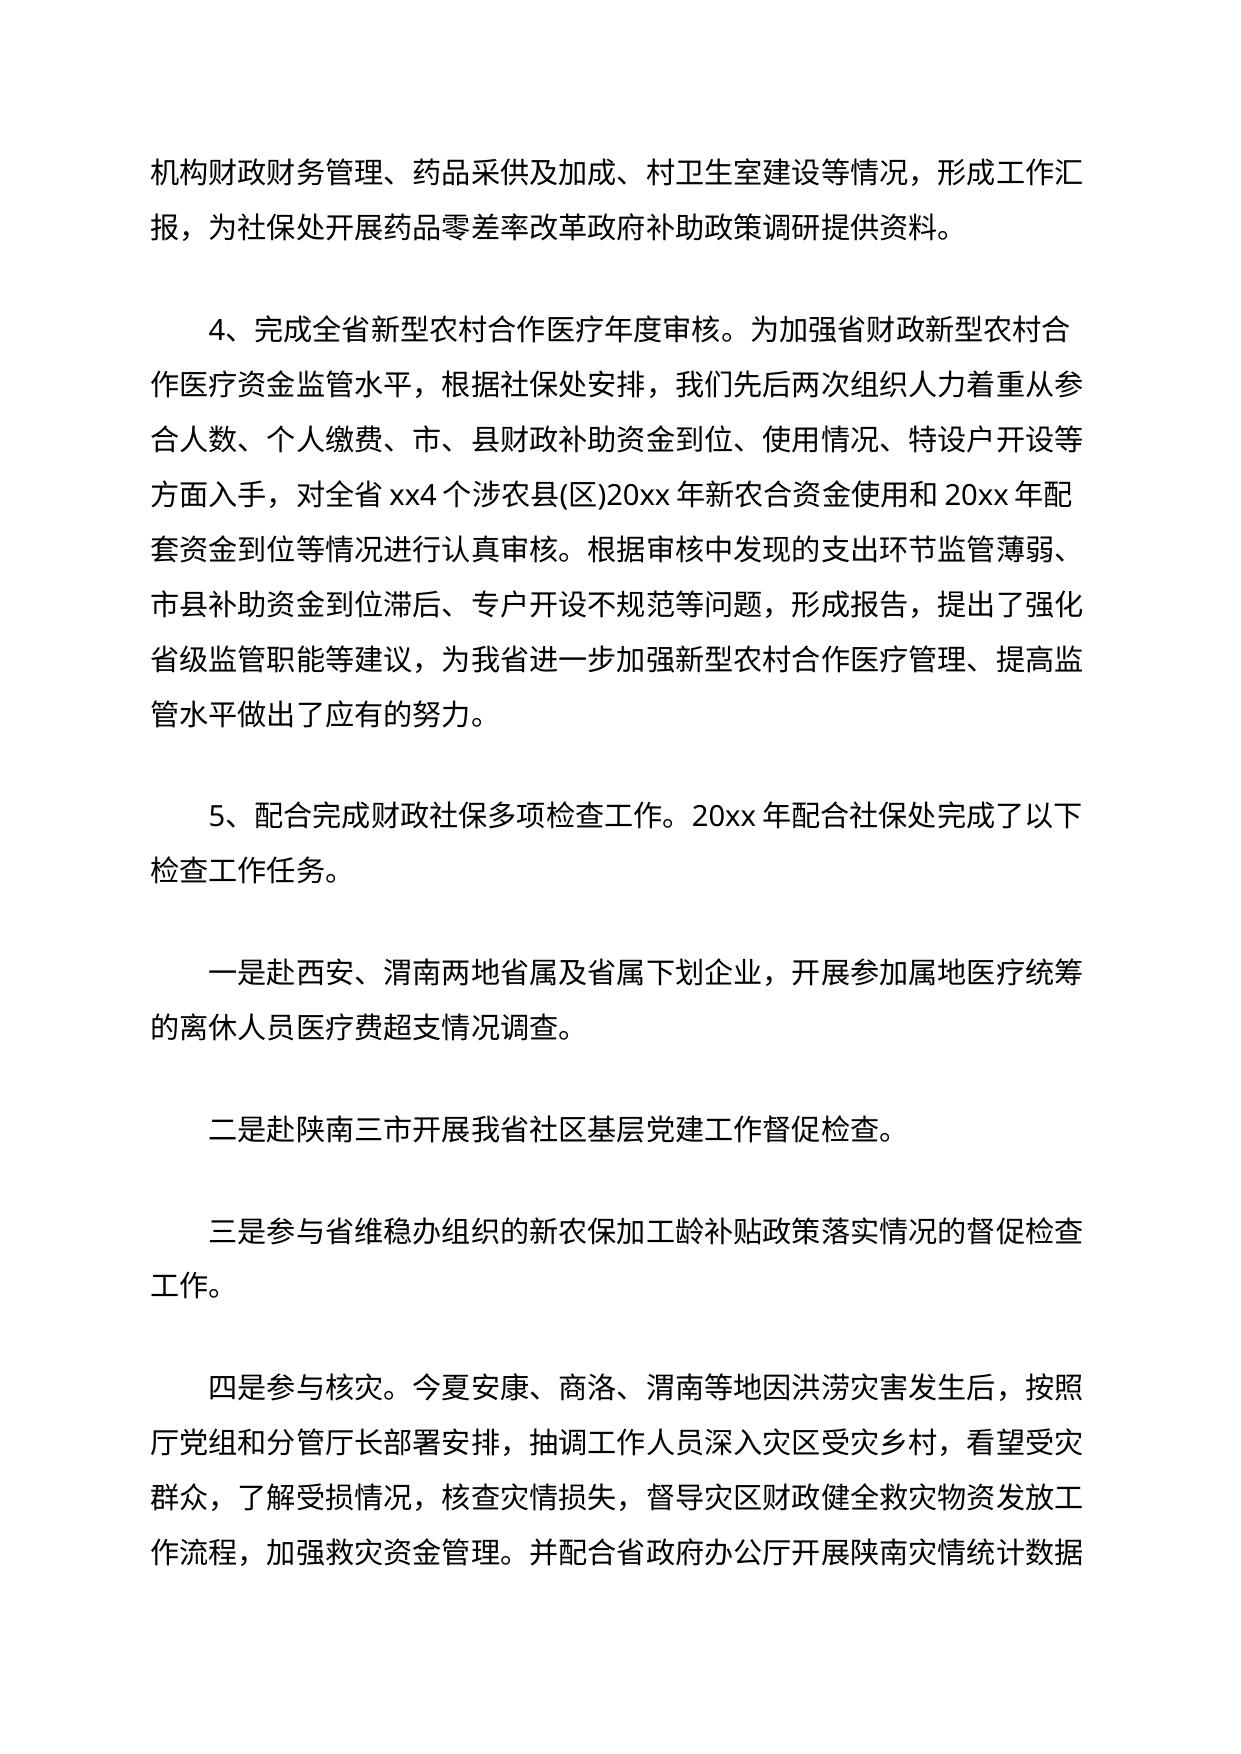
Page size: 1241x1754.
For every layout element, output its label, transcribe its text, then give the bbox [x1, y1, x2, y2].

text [150, 150, 1090, 247]
text 一是赴西安、渭南两地省属及省属下划企业，开展参加属地医疗统筹的离休人员医疗费超支情况调查。 [150, 950, 1090, 1047]
text 4、完成全省新型农村合作医疗年度审核。为加强省财政新型农村合作医疗资金监管水平，根据社保处安排，我们先后两次组织人力着重从参合人数、个人缴费、市、县财政补助资金到位、使用情况、特设户开设等方面入手，对全省xx4个涉农县(区)20xx年新农合资金使用和20xx年配套资金到位等情况进行认真审核。根据审核中发现的支出环节监管薄弱、市县补助资金到位滞后、专户开设不规范等问题，形成报告，提出了强化省级监管职能等建议，为我省进一步加强新型农村合作医疗管理、提高监管水平做出了应有的努力。 [150, 307, 1090, 733]
text 三是参与省维稳办组织的新农保加工龄补贴政策落实情况的督促检查工作。 [150, 1208, 1090, 1305]
text 二是赴陕南三市开展我省社区基层党建工作督促检查。 [150, 1106, 1090, 1149]
text 5、配合完成财政社保多项检查工作。20xx年配合社保处完成了以下检查工作任务。 [150, 793, 1090, 890]
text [150, 1365, 1090, 1572]
